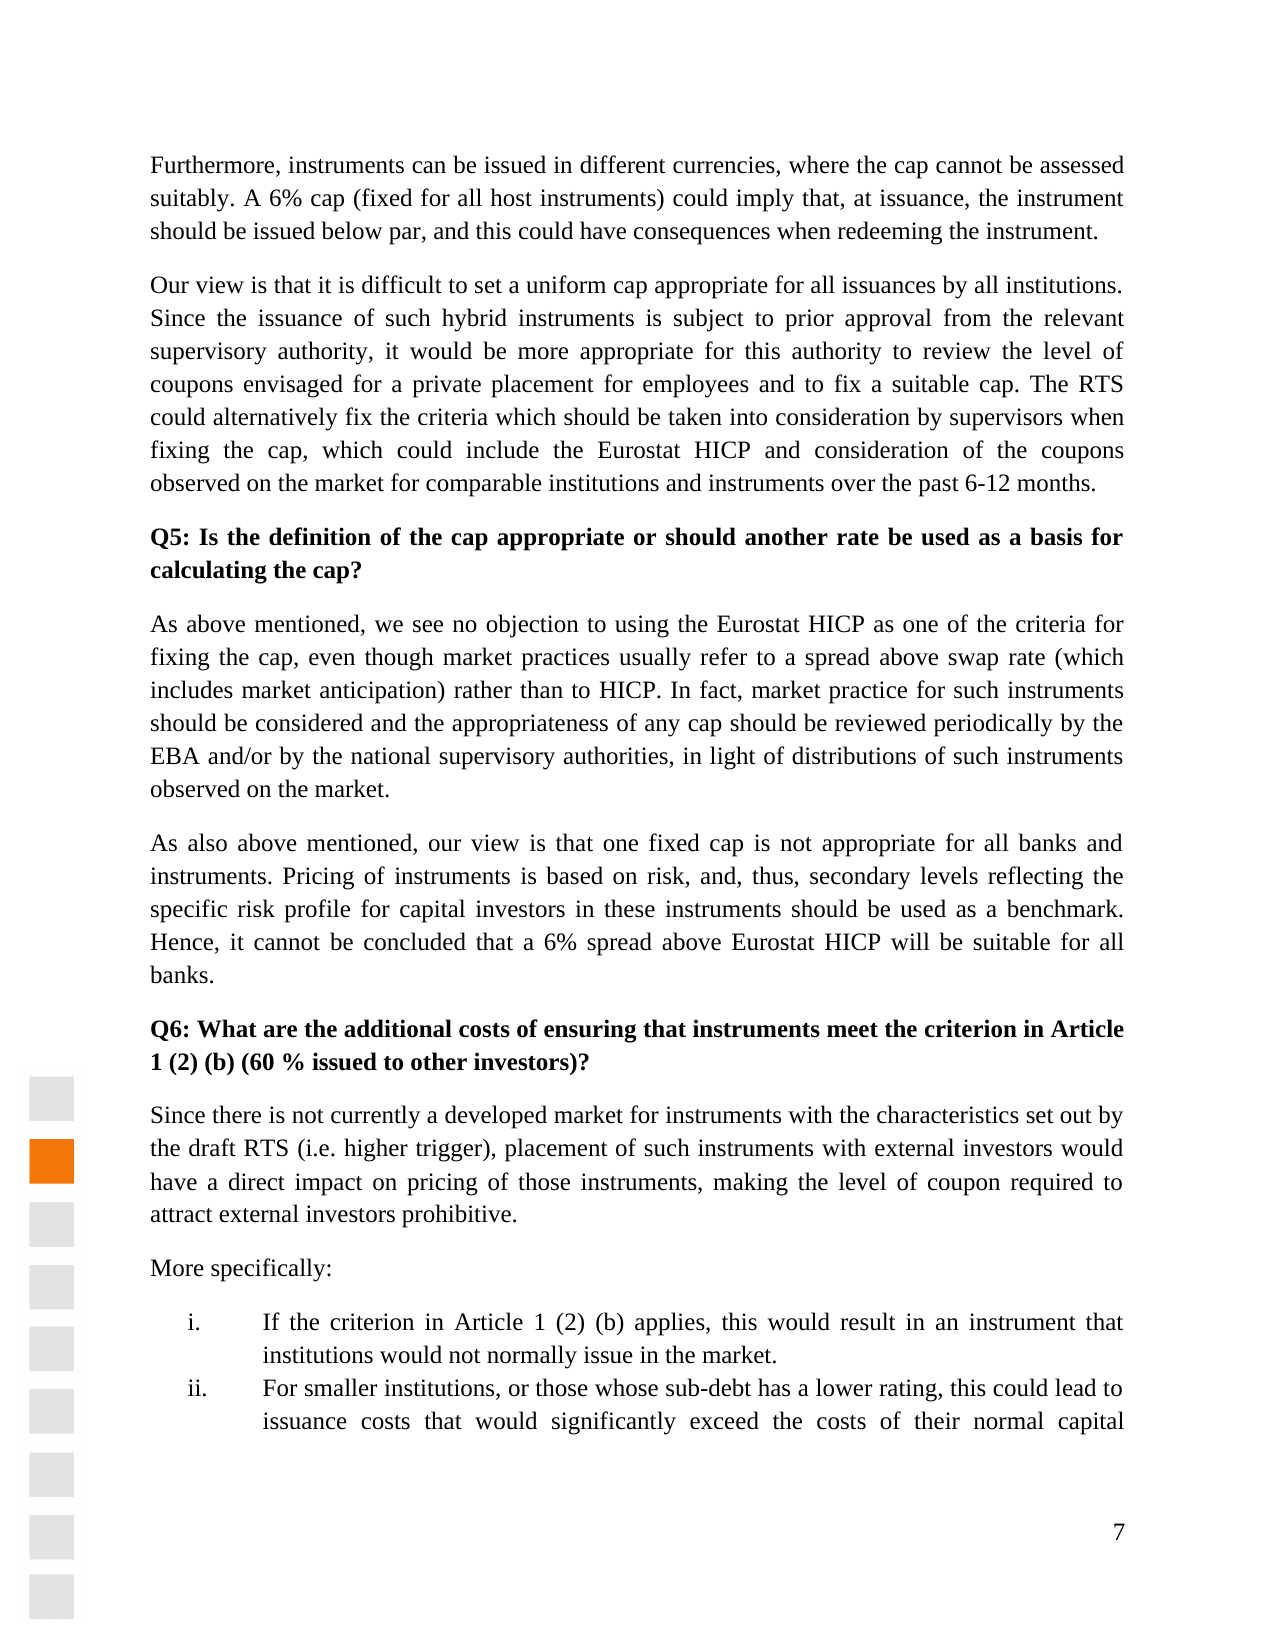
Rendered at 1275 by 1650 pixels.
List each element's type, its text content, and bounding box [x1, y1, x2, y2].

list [187, 1373, 1125, 1435]
text Our view is that it is difficult to set a uniform cap appropriate for all issuances by all institutions. Since the issuance of such hybrid instruments is subject to prior approval from the relevant supervisory authority, it would be more appropriate for this authority to review the level of coupons envisaged for a private placement for employees and to fix a suitable cap. The RTS could alternatively fix the criteria which should be taken into consideration by supervisors when fixing the cap, which could include the Eurostat HICP and consideration of the coupons observed on the market for comparable institutions and instruments over the past 6-12 months. [150, 270, 1125, 497]
text As also above mentioned, our view is that one fixed cap is not appropriate for all banks and instruments. Pricing of instruments is based on risk, and, thus, secondary levels reflecting the specific risk profile for capital investors in these instruments should be used as a benchmark. Hence, it cannot be concluded that a 6% spread above Eurostat HICP will be suitable for all banks. [150, 828, 1125, 988]
text Q6: What are the additional costs of ensuring that instruments meet the criterion in Article 1 (2) (b) (60 % issued to other investors)? [150, 1014, 1125, 1075]
text As above mentioned, we see no objection to using the Eurostat HICP as one of the criteria for fixing the cap, even though market practices usually refer to a spread above swap rate (which includes market anticipation) rather than to HICP. In fact, market practice for such instruments should be considered and the appropriateness of any cap should be reviewed periodically by the EBA and/or by the national supervisory authorities, in light of distributions of such instruments observed on the market. [150, 609, 1125, 803]
text Q5: Is the definition of the cap appropriate or should another rate be used as a basis for calculating the cap? [150, 522, 1125, 584]
text Furthermore, instruments can be issued in different currencies, where the cap cannot be assessed suitably. A 6% cap (fixed for all host instruments) could imply that, at issuance, the instrument should be issued below par, and this could have consequences when redeeming the instrument. [150, 150, 1125, 245]
text More specifically: [150, 1253, 1125, 1282]
list If the criterion in Article 1 (2) (b) applies, this would result in an instrument that institutions would not normally issue in the market. [187, 1307, 1125, 1369]
text Since there is not currently a developed market for instruments with the characteristics set out by the draft RTS (i.e. higher trigger), placement of such instruments with external investors would have a direct impact on pricing of those instruments, making the level of coupon required to attract external investors prohibitive. [150, 1101, 1125, 1228]
picture [20, 1067, 84, 1625]
